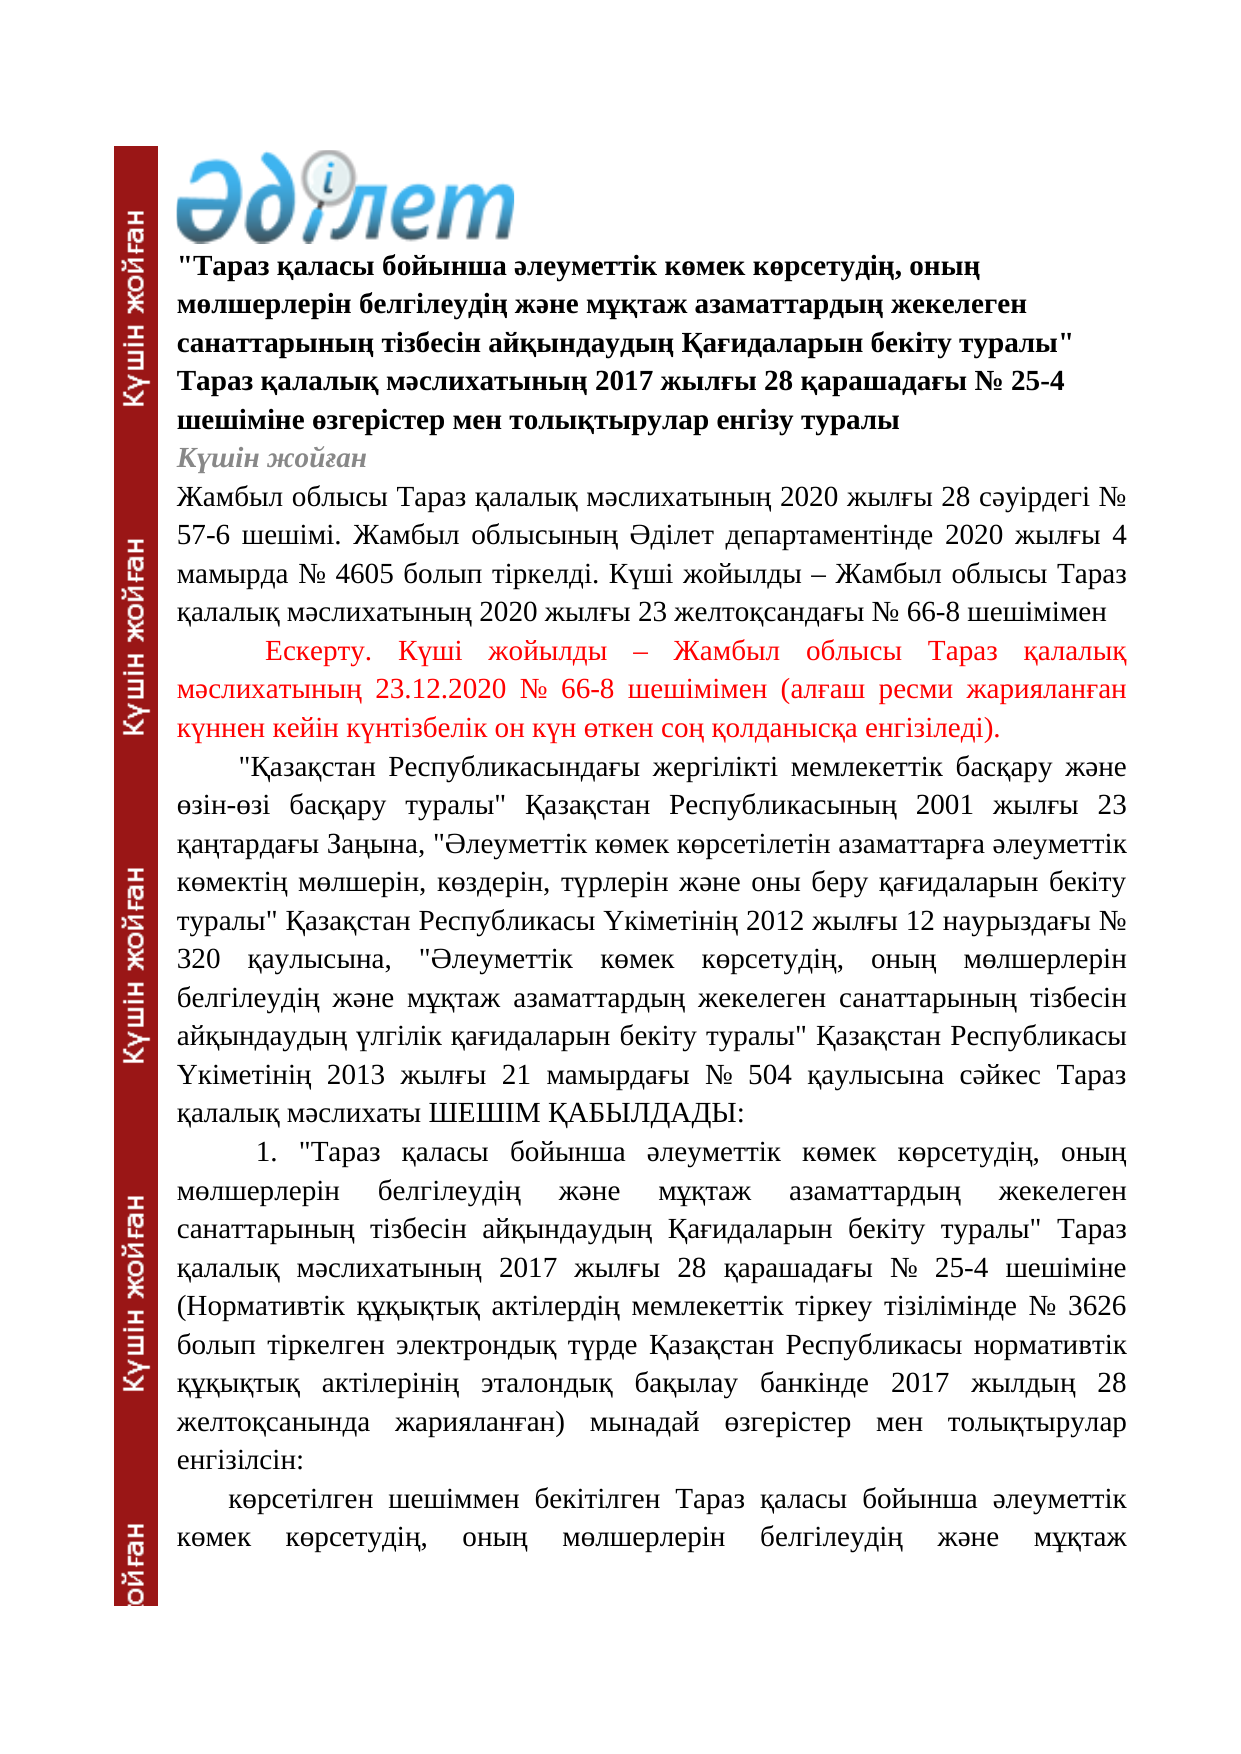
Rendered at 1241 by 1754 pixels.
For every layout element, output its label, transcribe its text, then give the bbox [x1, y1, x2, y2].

text "Қазақстан Республикасындағы жергілікті мемлекеттік басқару және өзін-өзі басқару туралы" Қазақстан Республикасының 2001 жылғы 23 қаңтардағы Заңына, "Әлеуметтік көмек көрсетілетін азаматтарға әлеуметтік көмектің мөлшерін, көздерін, түрлерін және оны беру қағидаларын бекіту туралы" Қазақстан Республикасы Үкіметінің 2012 жылғы 12 наурыздағы № 320 қаулысына, "Әлеуметтік көмек көрсетудің, оның мөлшерлерін белгілеудің және мұқтаж азаматтардың жекелеген санаттарының тізбесін айқындаудың үлгілік қағидаларын бекіту туралы" Қазақстан Республикасы Үкіметінің 2013 жылғы 21 мамырдағы № 504 қаулысына сәйкес Тараз қалалық мәслихаты ШЕШІМ ҚАБЫЛДАДЫ: [112, 749, 1128, 1129]
text Жамбыл облысы Тараз қалалық мәслихатының 2020 жылғы 28 сәуірдегі № 57-6 шешімі. Жамбыл облысының Әділет департаментінде 2020 жылғы 4 мамырда № 4605 болып тіркелді. Күші жойылды – Жамбыл облысы Тараз қалалық мәслихатының 2020 жылғы 23 желтоқсандағы № 66-8 шешімімен [112, 479, 1128, 628]
picture [114, 744, 158, 749]
text 1. "Тараз қаласы бойынша әлеуметтік көмек көрсетудің, оның мөлшерлерін белгілеудің және мұқтаж азаматтардың жекелеген санаттарының тізбесін айқындаудың Қағидаларын бекіту туралы" Тараз қалалық мәслихатының 2017 жылғы 28 қарашадағы № 25-4 шешіміне (Нормативтік құқықтық актілердің мемлекеттік тіркеу тізілімінде № 3626 болып тіркелген электрондық түрде Қазақстан Республикасы нормативтік құқықтық актілерінің эталондық бақылау банкінде 2017 жылдың 28 желтоқсанында жарияланған) мынадай өзгерістер мен толықтырулар енгізілсін: [112, 1134, 1128, 1476]
picture [114, 1129, 158, 1134]
picture [114, 146, 158, 248]
picture [114, 435, 158, 440]
text "Тараз қаласы бойынша әлеуметтік көмек көрсетудің, оның мөлшерлерін белгілеудің және мұқтаж азаматтардың жекелеген санаттарының тізбесін айқындаудың Қағидаларын бекіту туралы" Тараз қалалық мәслихатының 2017 жылғы 28 қарашадағы № 25-4 шешіміне өзгерістер мен толықтырулар енгізу туралы [112, 248, 1128, 435]
picture [114, 1476, 158, 1481]
text Күшін жойған [112, 440, 1128, 474]
picture [176, 150, 515, 244]
picture [114, 628, 158, 633]
text Ескерту. Күші жойылды – Жамбыл облысы Тараз қалалық мәслихатының 23.12.2020 № 66-8 шешімімен (алғаш ресми жарияланған күннен кейін күнтізбелік он күн өткен соң қолданысқа енгізіледі). [112, 633, 1128, 744]
picture [114, 474, 158, 479]
picture [114, 1553, 158, 1606]
